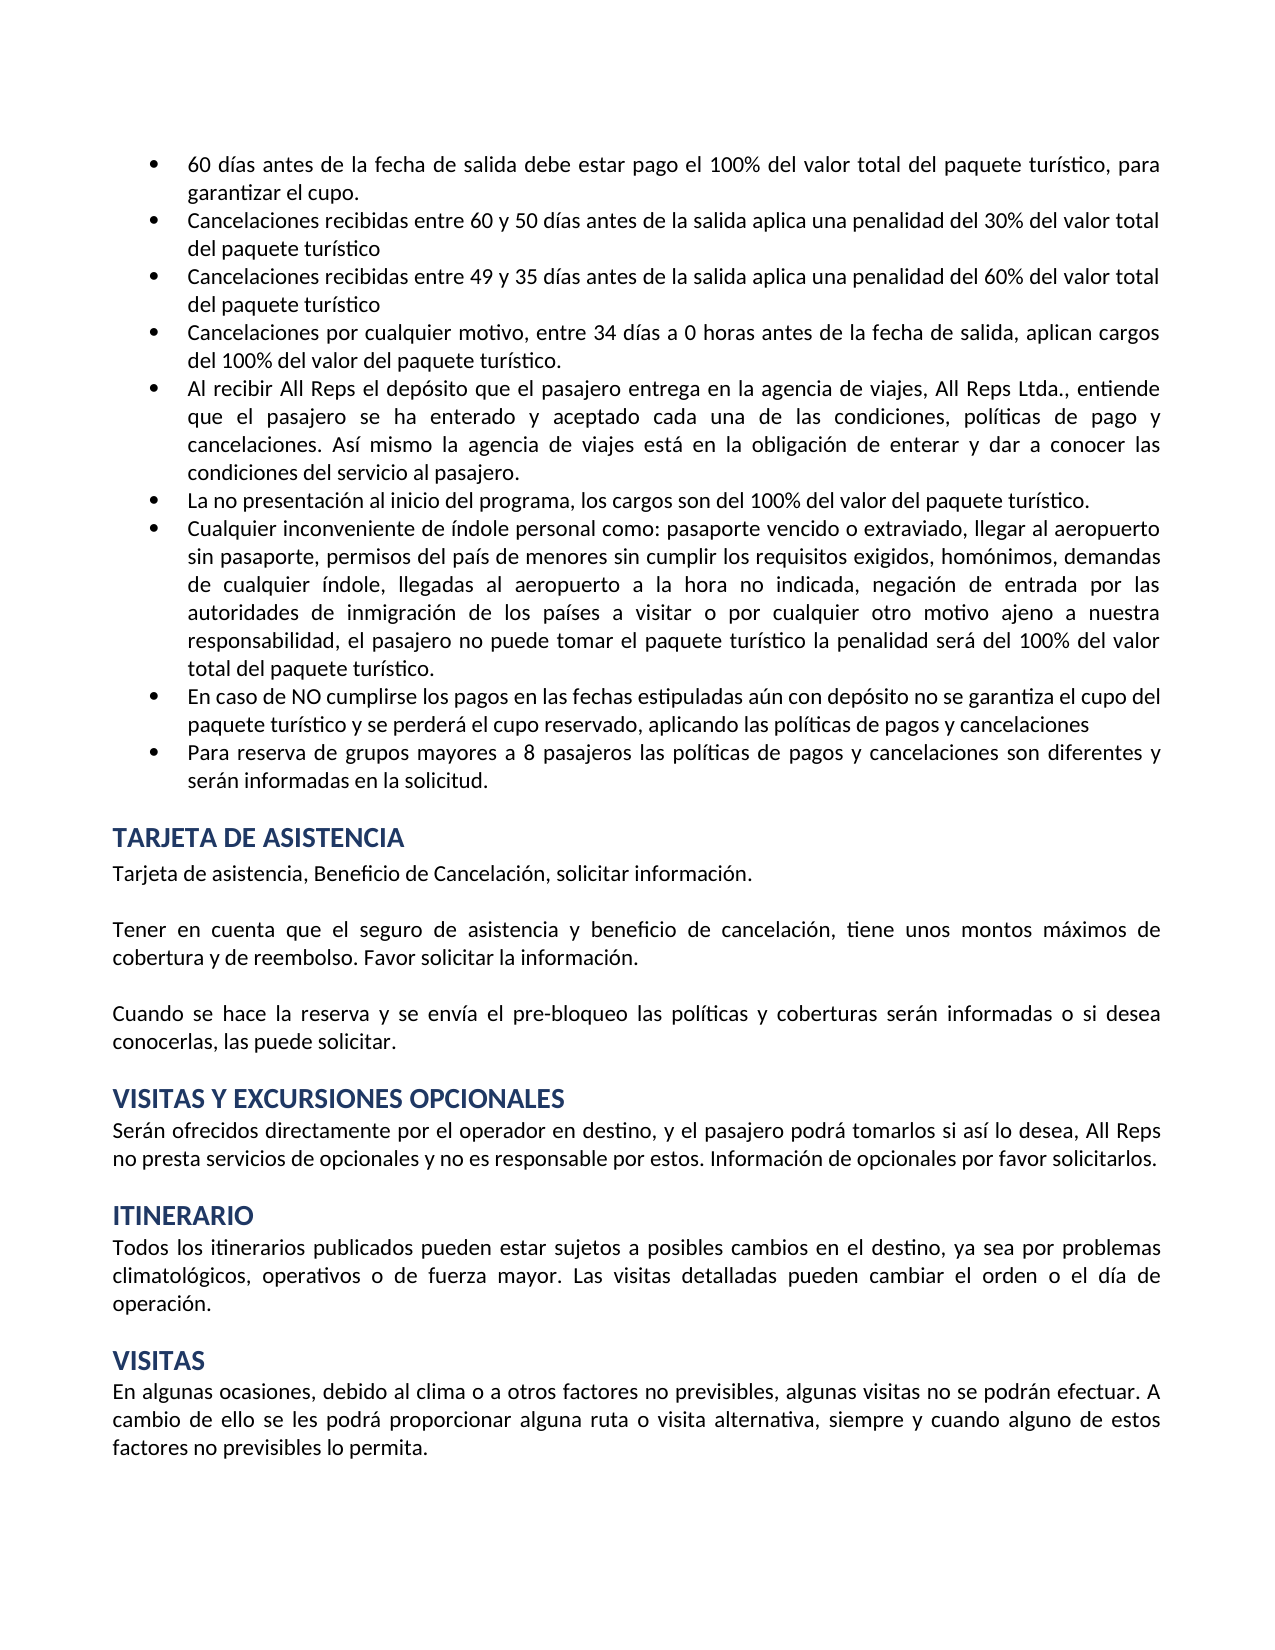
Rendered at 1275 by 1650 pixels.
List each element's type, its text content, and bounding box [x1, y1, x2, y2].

text La no presentación al inicio del programa, los cargos son del 100% del valor del paquete turístico. [150, 486, 1162, 514]
text En caso de NO cumplirse los pagos en las fechas estipuladas aún con depósito no se garantiza el cupo del paquete turístico y se perderá el cupo reservado, aplicando las políticas de pagos y cancelaciones [150, 682, 1162, 738]
text VISITAS Y EXCURSIONES OPCIONALES [112, 1080, 1162, 1116]
text Todos los itinerarios publicados pueden estar sujetos a posibles cambios en el destino, ya sea por problemas climatológicos, operativos o de fuerza mayor. Las visitas detalladas pueden cambiar el orden o el día de operación. [112, 1233, 1162, 1317]
text TARJETA DE ASISTENCIA [112, 819, 1162, 855]
text Para reserva de grupos mayores a 8 pasajeros las políticas de pagos y cancelaciones son diferentes y serán informadas en la solicitud. [150, 738, 1162, 794]
text Cancelaciones por cualquier motivo, entre 34 días a 0 horas antes de la fecha de salida, aplican cargos del 100% del valor del paquete turístico. [150, 318, 1162, 374]
text VISITAS [112, 1342, 1162, 1377]
text ITINERARIO [112, 1197, 1162, 1233]
list Tarjeta de asistencia, Beneficio de Cancelación, solicitar información. [112, 859, 1162, 887]
text Cancelaciones recibidas entre 49 y 35 días antes de la salida aplica una penalidad del 60% del valor total del paquete turístico [150, 262, 1162, 318]
text Serán ofrecidos directamente por el operador en destino, y el pasajero podrá tomarlos si así lo desea, All Reps no presta servicios de opcionales y no es responsable por estos. Información de opcionales por favor solicitarlos. [112, 1116, 1162, 1172]
text En algunas ocasiones, debido al clima o a otros factores no previsibles, algunas visitas no se podrán efectuar. A cambio de ello se les podrá proporcionar alguna ruta o visita alternativa, siempre y cuando alguno de estos factores no previsibles lo permita. [112, 1377, 1162, 1461]
text Al recibir All Reps el depósito que el pasajero entrega en la agencia de viajes, All Reps Ltda., entiende que el pasajero se ha enterado y aceptado cada una de las condiciones, políticas de pago y cancelaciones. Así mismo la agencia de viajes está en la obligación de enterar y dar a conocer las condiciones del servicio al pasajero. [150, 374, 1162, 486]
text Cualquier inconveniente de índole personal como: pasaporte vencido o extraviado, llegar al aeropuerto sin pasaporte, permisos del país de menores sin cumplir los requisitos exigidos, homónimos, demandas de cualquier índole, llegadas al aeropuerto a la hora no indicada, negación de entrada por las autoridades de inmigración de los países a visitar o por cualquier otro motivo ajeno a nuestra responsabilidad, el pasajero no puede tomar el paquete turístico la penalidad será del 100% del valor total del paquete turístico. [150, 514, 1162, 682]
list Cuando se hace la reserva y se envía el pre-bloqueo las políticas y coberturas serán informadas o si desea conocerlas, las puede solicitar. [112, 999, 1162, 1055]
text 60 días antes de la fecha de salida debe estar pago el 100% del valor total del paquete turístico, para garantizar el cupo. [150, 150, 1162, 206]
text Cancelaciones recibidas entre 60 y 50 días antes de la salida aplica una penalidad del 30% del valor total del paquete turístico [150, 206, 1162, 262]
list Tener en cuenta que el seguro de asistencia y beneficio de cancelación, tiene unos montos máximos de cobertura y de reembolso. Favor solicitar la información. [112, 915, 1162, 971]
